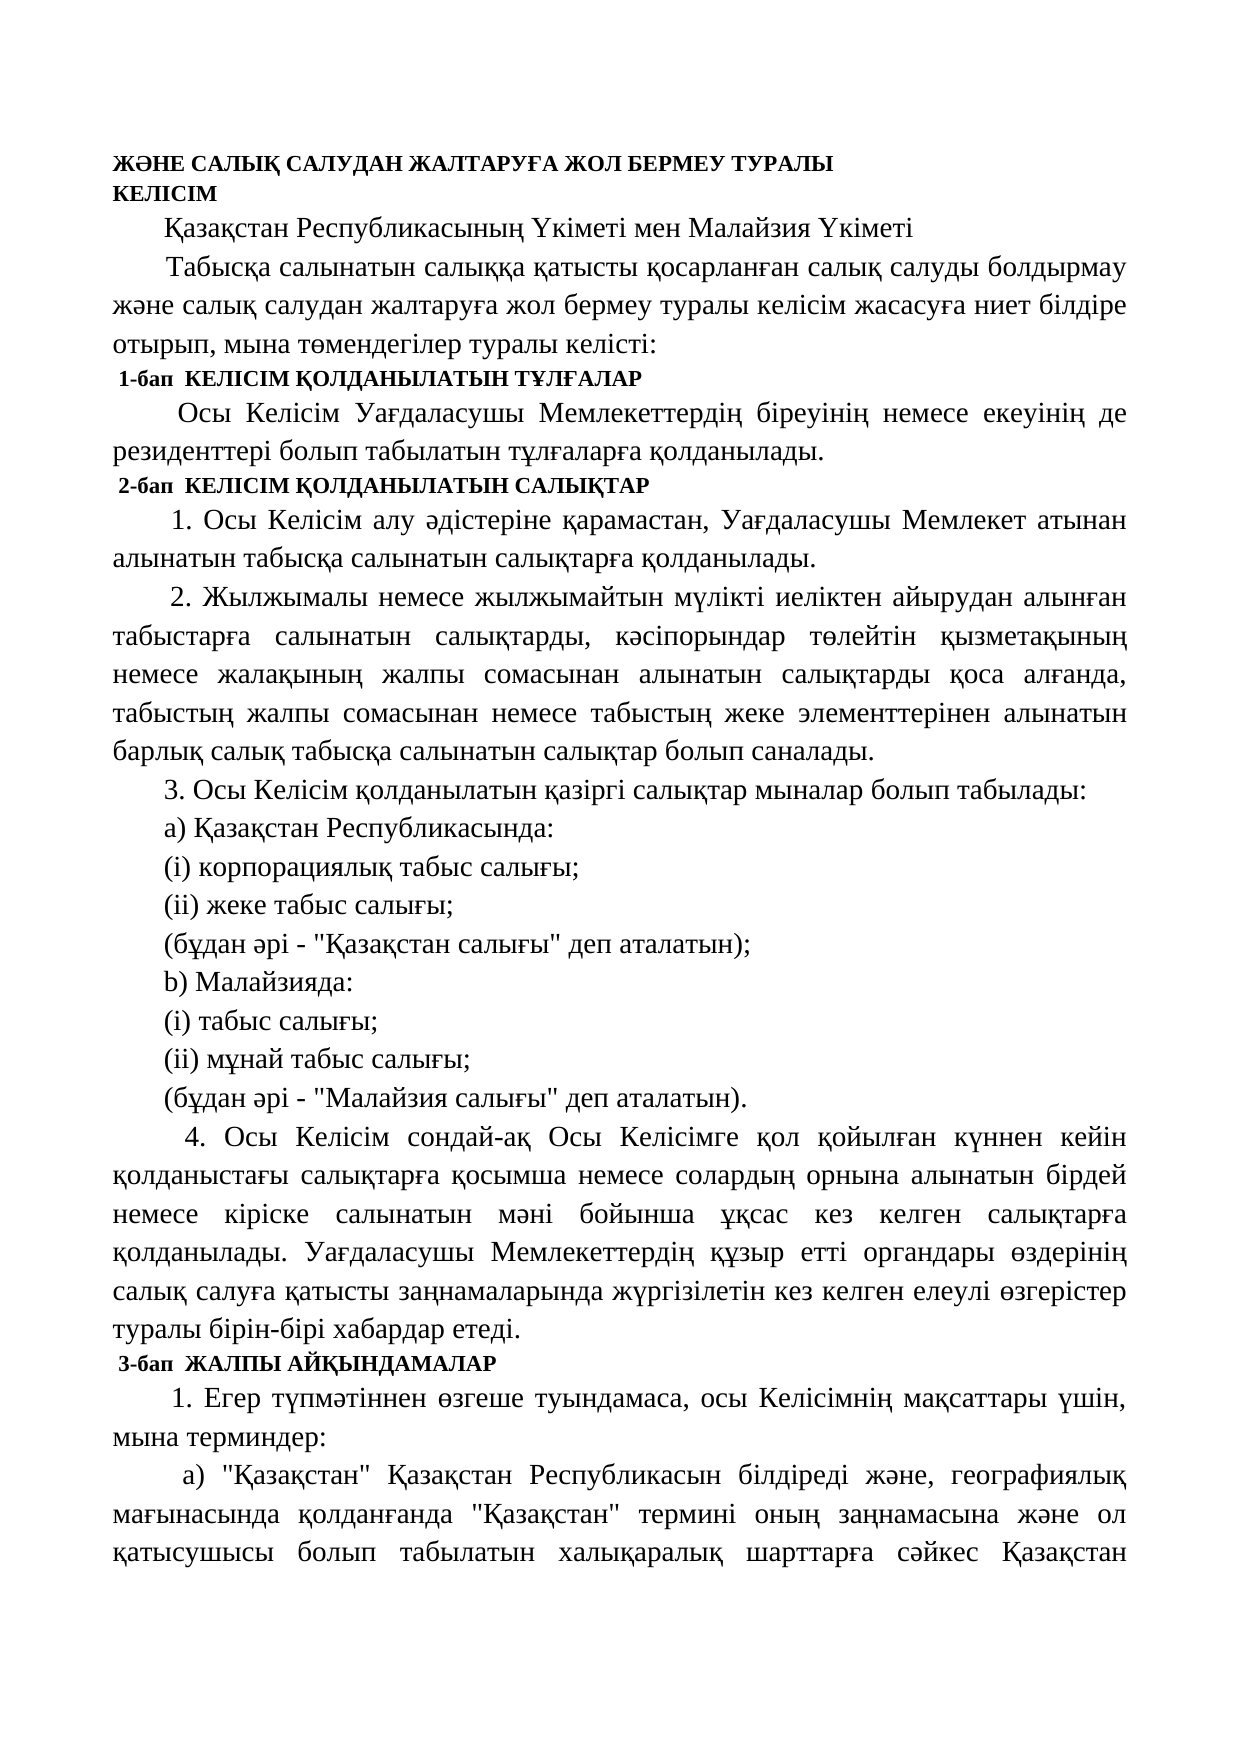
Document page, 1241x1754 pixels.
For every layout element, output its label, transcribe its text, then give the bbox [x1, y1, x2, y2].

text 2-бап КЕЛIСIМ ҚОЛДАНЫЛАТЫН САЛЫҚТАР [112, 472, 1128, 498]
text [112, 150, 1128, 207]
text (бұдан әрi - "Қазақстан салығы" деп аталатын); [112, 926, 1128, 959]
text Осы Келiсiм Уағдаласушы Мемлекеттердiң бiреуiнiң немесе екеуiнiң де резиденттерi болып табылатын тұлғаларға қолданылады. [112, 395, 1128, 467]
text b) Малайзияда: [112, 964, 1128, 998]
text (іі) жеке табыс салығы; [112, 887, 1128, 921]
text 3. Осы Келiсiм қолданылатын қазiргі салықтар мыналар болып табылады: [112, 772, 1128, 805]
text 3-бап ЖАЛПЫ АЙҚЫНДАМАЛАР [112, 1350, 1128, 1376]
text 2. Жылжымалы немесе жылжымайтын мүлiктi иелiктен айырудан алынған табыстарға салынатын салықтарды, кәсiпорындар төлейтiн қызметақының немесе жалақының жалпы сомасынан алынатын салықтарды қоса алғанда, табыстың жалпы сомасынан немесе табыстың жеке элементтерiнен алынатын барлық салық табысқа салынатын салықтар болып саналады. [112, 579, 1128, 767]
text 1. Егер түпмәтiннен өзгеше туындамаса, осы Келiсiмнiң мақсаттары үшін, мына терминдер: [112, 1380, 1128, 1452]
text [112, 1457, 1128, 1568]
text (іі) мұнай табыс салығы; [112, 1042, 1128, 1075]
text (i) табыс салығы; [112, 1003, 1128, 1037]
text 1. Осы Келiсiм алу әдiстерiне қарамастан, Уағдаласушы Мемлекет атынан алынатын табысқа салынатын салықтарға қолданылады. [112, 502, 1128, 574]
text (i) корпорациялық табыс салығы; [112, 849, 1128, 882]
text Табысқа салынатын салыққа қатысты қосарланған салық салуды болдырмау және салық салудан жалтаруға жол бермеу туралы келiсiм жасасуға ниет білдіре отырып, мына төмендегiлер туралы келiстi: [112, 249, 1128, 359]
text Қазақстан Республикасының Үкiметi мен Малайзия Үкiметi [112, 210, 1128, 244]
text а) Қазақстан Республикасында: [112, 810, 1128, 844]
text 1-бап КЕЛIСIМ ҚОЛДАНЫЛАТЫН ТҰЛҒАЛАР [112, 364, 1128, 391]
text 4. Осы Келiсiм сондай-ақ Осы Келiсiмге қол қойылған күннен кейiн қолданыстағы салықтарға қосымша немесе солардың орнына алынатын бiрдей немесе кiрiске салынатын мәнi бойынша ұқсас кез келген салықтарға қолданылады. Уағдаласушы Мемлекеттердiң құзыр еттi органдары өздерiнiң салық салуға қатысты заңнамаларында жүргiзiлетiн кез келген елеулi өзгерiстер туралы бiрiн-бiрi хабардар етедi. [112, 1119, 1128, 1345]
text (бұдан әрi - "Малайзия салығы" деп аталатын). [112, 1080, 1128, 1114]
